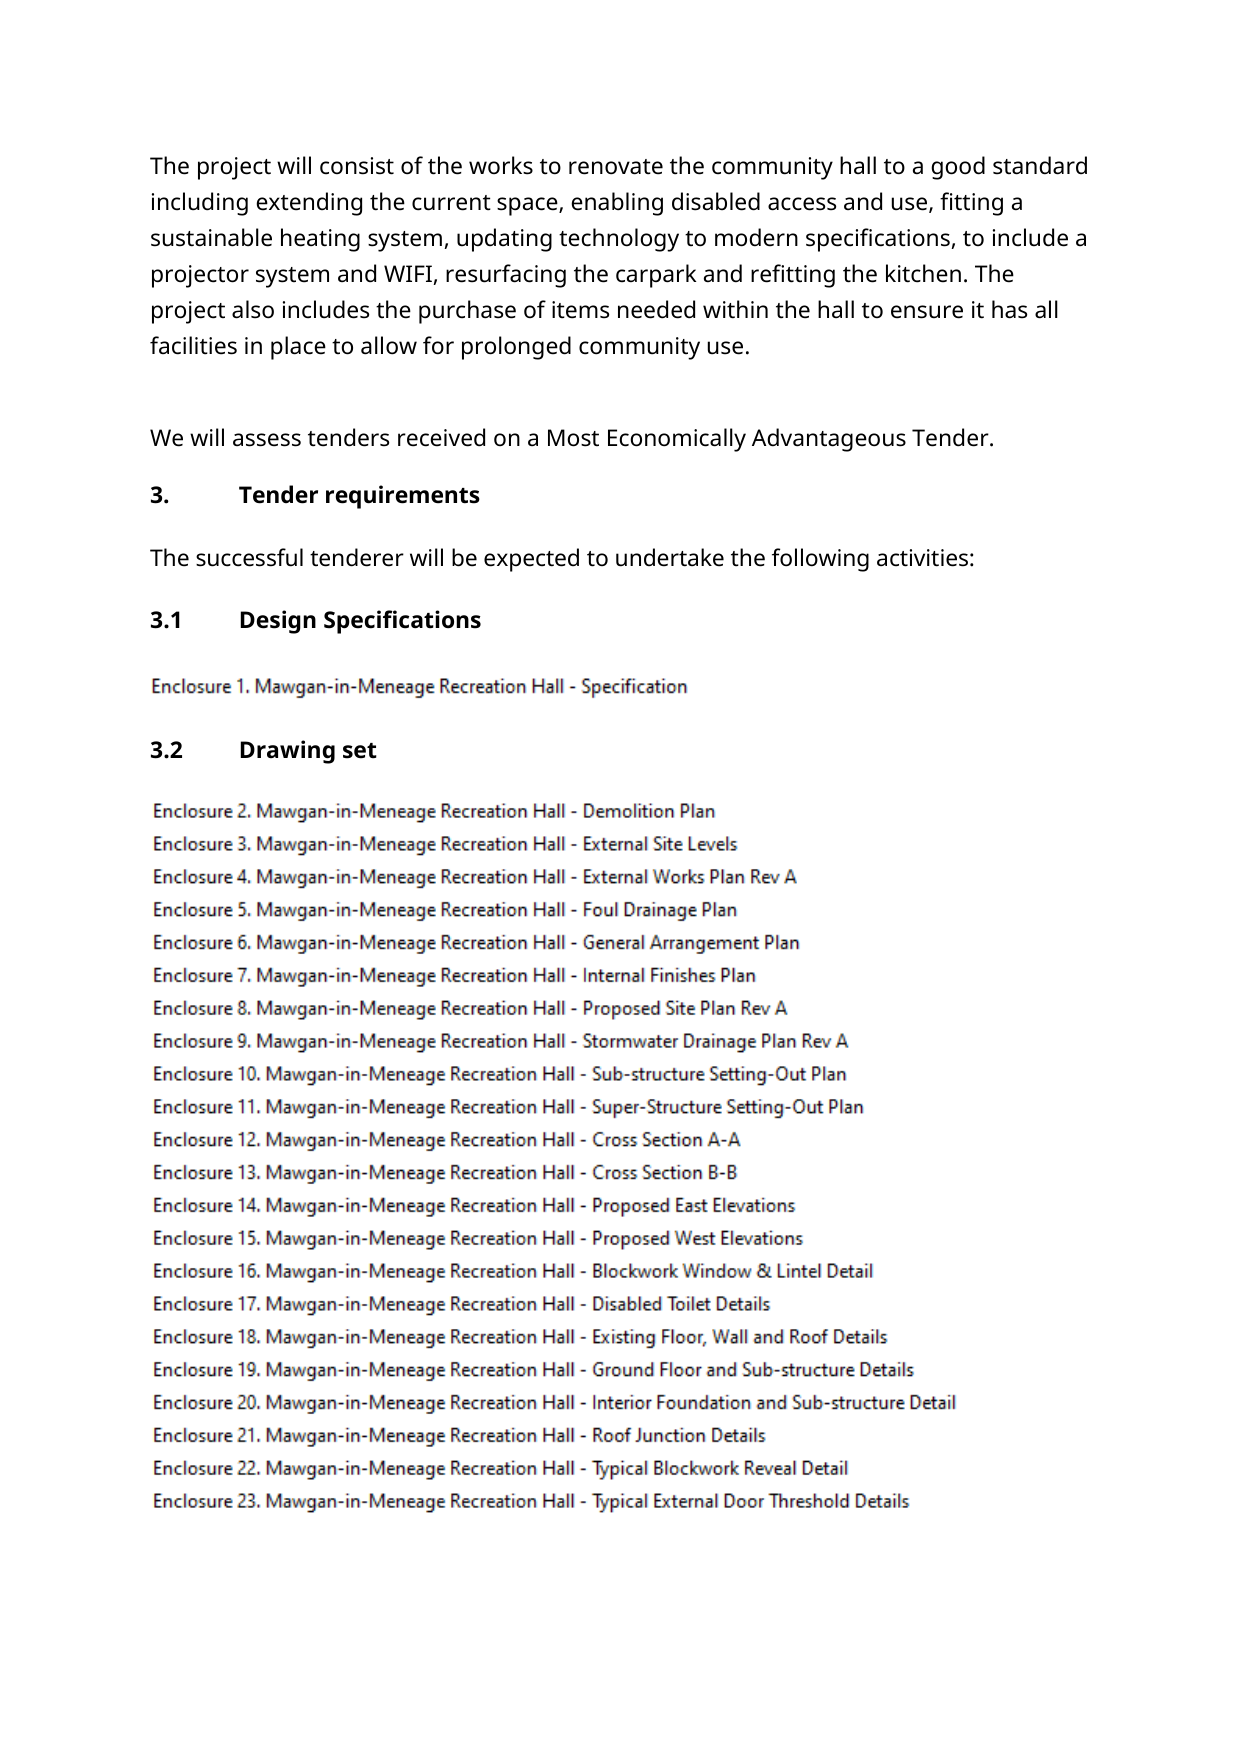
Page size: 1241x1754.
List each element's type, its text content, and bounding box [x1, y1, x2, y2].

subtitle 3. Tender requirements [150, 479, 1090, 510]
picture [150, 666, 702, 703]
text The project will consist of the works to renovate the community hall to a good standard including extending the current space, enabling disabled access and use, fitting a sustainable heating system, updating technology to modern specifications, to include a projector system and WIFI, resurfacing the carpark and refitting the kitchen. The project also includes the purchase of items needed within the hall to ensure it has all facilities in place to allow for prolonged community use. [150, 150, 1090, 361]
text 3.2 Drawing set [150, 734, 1090, 765]
text 3.1 Design Specifications [150, 604, 1090, 635]
text We will assess tenders received on a Most Economically Advantageous Tender. [150, 422, 1090, 454]
text The successful tenderer will be expected to undertake the following activities: [150, 542, 1090, 573]
picture [150, 796, 972, 1522]
